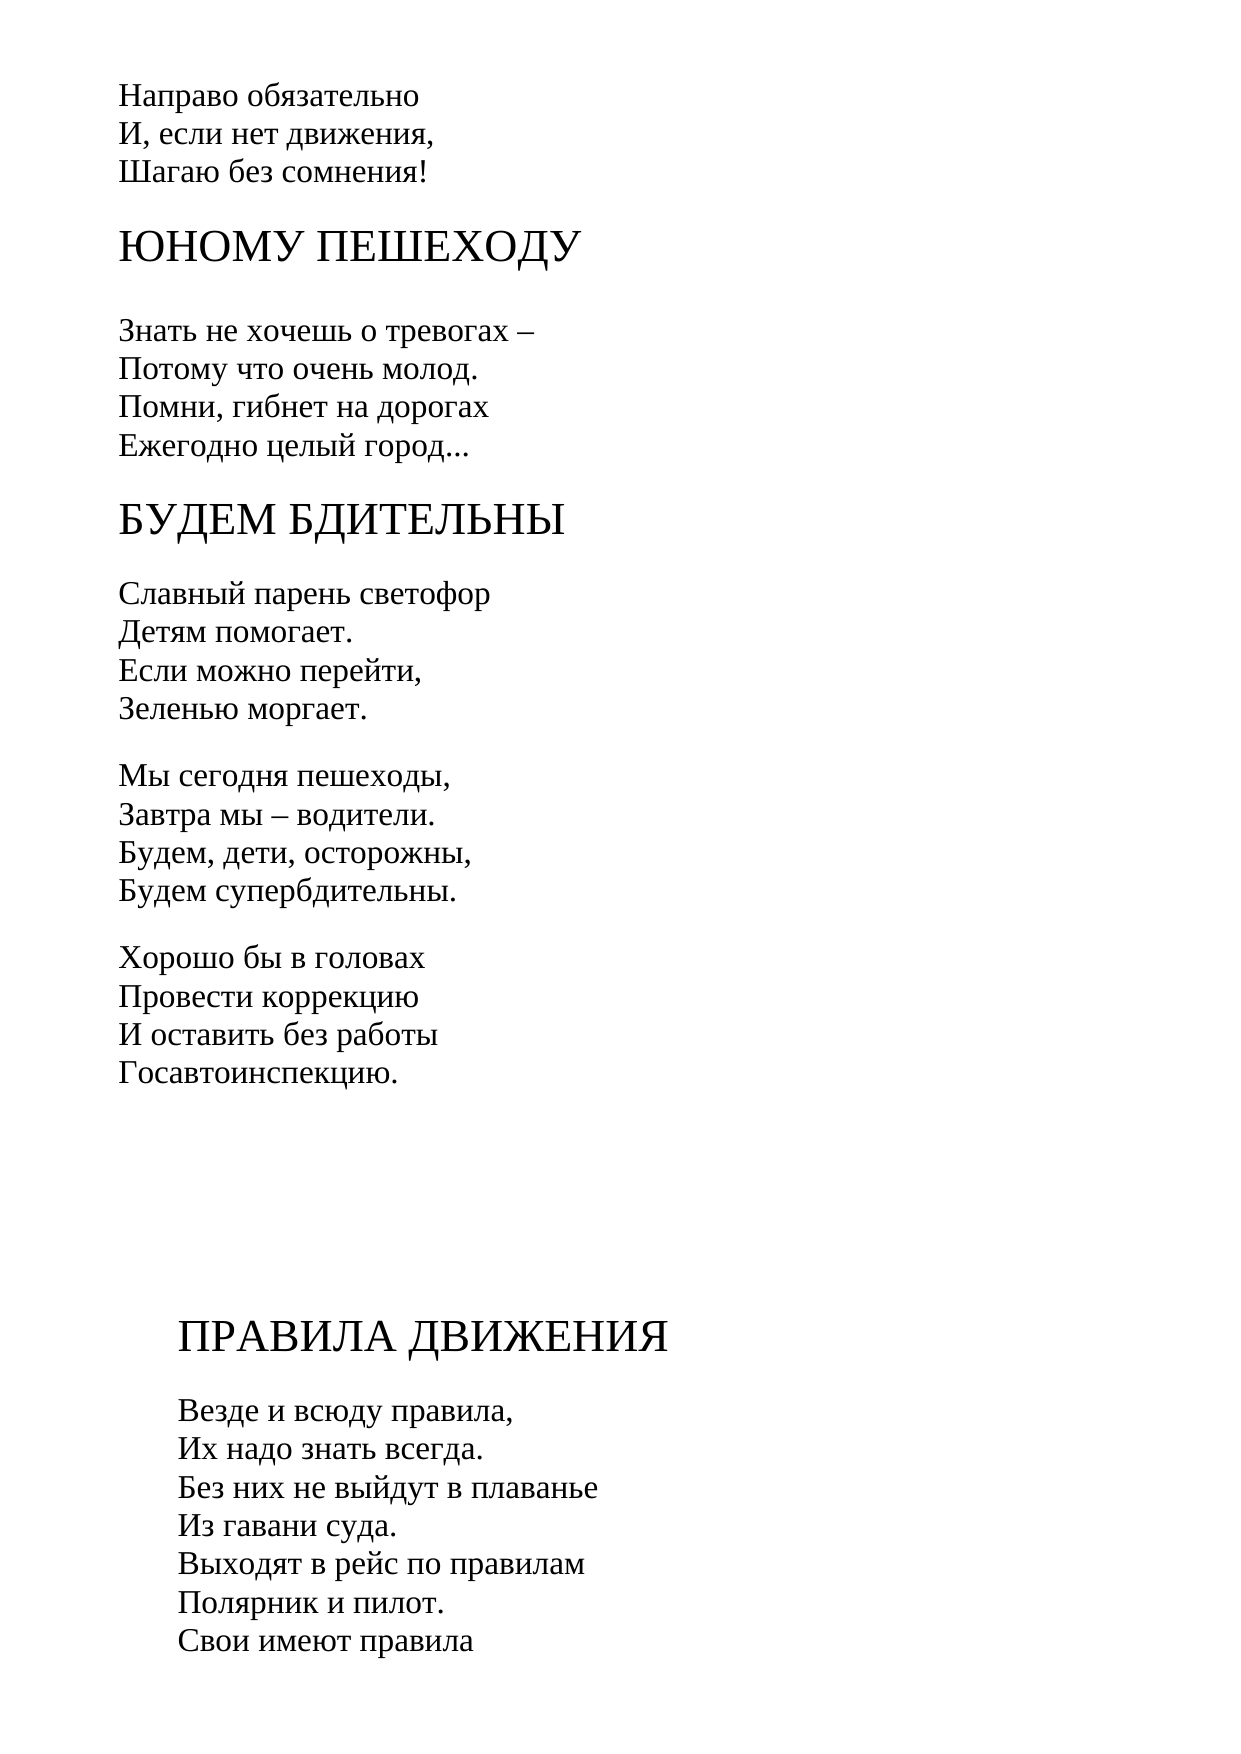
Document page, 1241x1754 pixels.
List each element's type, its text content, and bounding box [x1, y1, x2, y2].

text Если можно перейти, [59, 650, 1181, 688]
text Полярник и пилот. [59, 1582, 1181, 1620]
text Без них не выйдут в плаванье [59, 1467, 1181, 1505]
text Из гавани суда. [59, 1505, 1181, 1544]
text Свои имеют правила [59, 1620, 1181, 1659]
text Знать не хочешь о тревогах – [59, 310, 1181, 348]
text Направо обязательно [59, 75, 1181, 113]
text И, если нет движения, [59, 113, 1181, 152]
text Ежегодно целый город... [59, 425, 1181, 463]
text Детям помогает. [59, 612, 1181, 650]
text Шагаю без сомнения! [59, 152, 1181, 190]
text Провести коррекцию [59, 976, 1181, 1014]
text Потому что очень молод. [59, 348, 1181, 386]
text Завтра мы – водители. [59, 794, 1181, 832]
text БУДЕМ БДИТЕЛЬНЫ [59, 492, 1181, 544]
text ЮНОМУ ПЕШЕХОДУ [59, 219, 1181, 271]
text Везде и всюду правила, [59, 1390, 1181, 1429]
text Их надо знать всегда. [59, 1429, 1181, 1467]
text Хорошо бы в головах [59, 937, 1181, 976]
text Зеленью моргает. [59, 688, 1181, 727]
text Мы сегодня пешеходы, [59, 755, 1181, 794]
text Помни, гибнет на дорогах [59, 386, 1181, 425]
text Госавтоинспекцию. [59, 1052, 1181, 1091]
text Выходят в рейс по правилам [59, 1544, 1181, 1582]
text ПРАВИЛА ДВИЖЕНИЯ [59, 1309, 1181, 1362]
text И оставить без работы [59, 1014, 1181, 1052]
text Будем супербдительны. [59, 870, 1181, 909]
text Будем, дети, осторожны, [59, 832, 1181, 870]
text Славный парень светофор [59, 573, 1181, 612]
